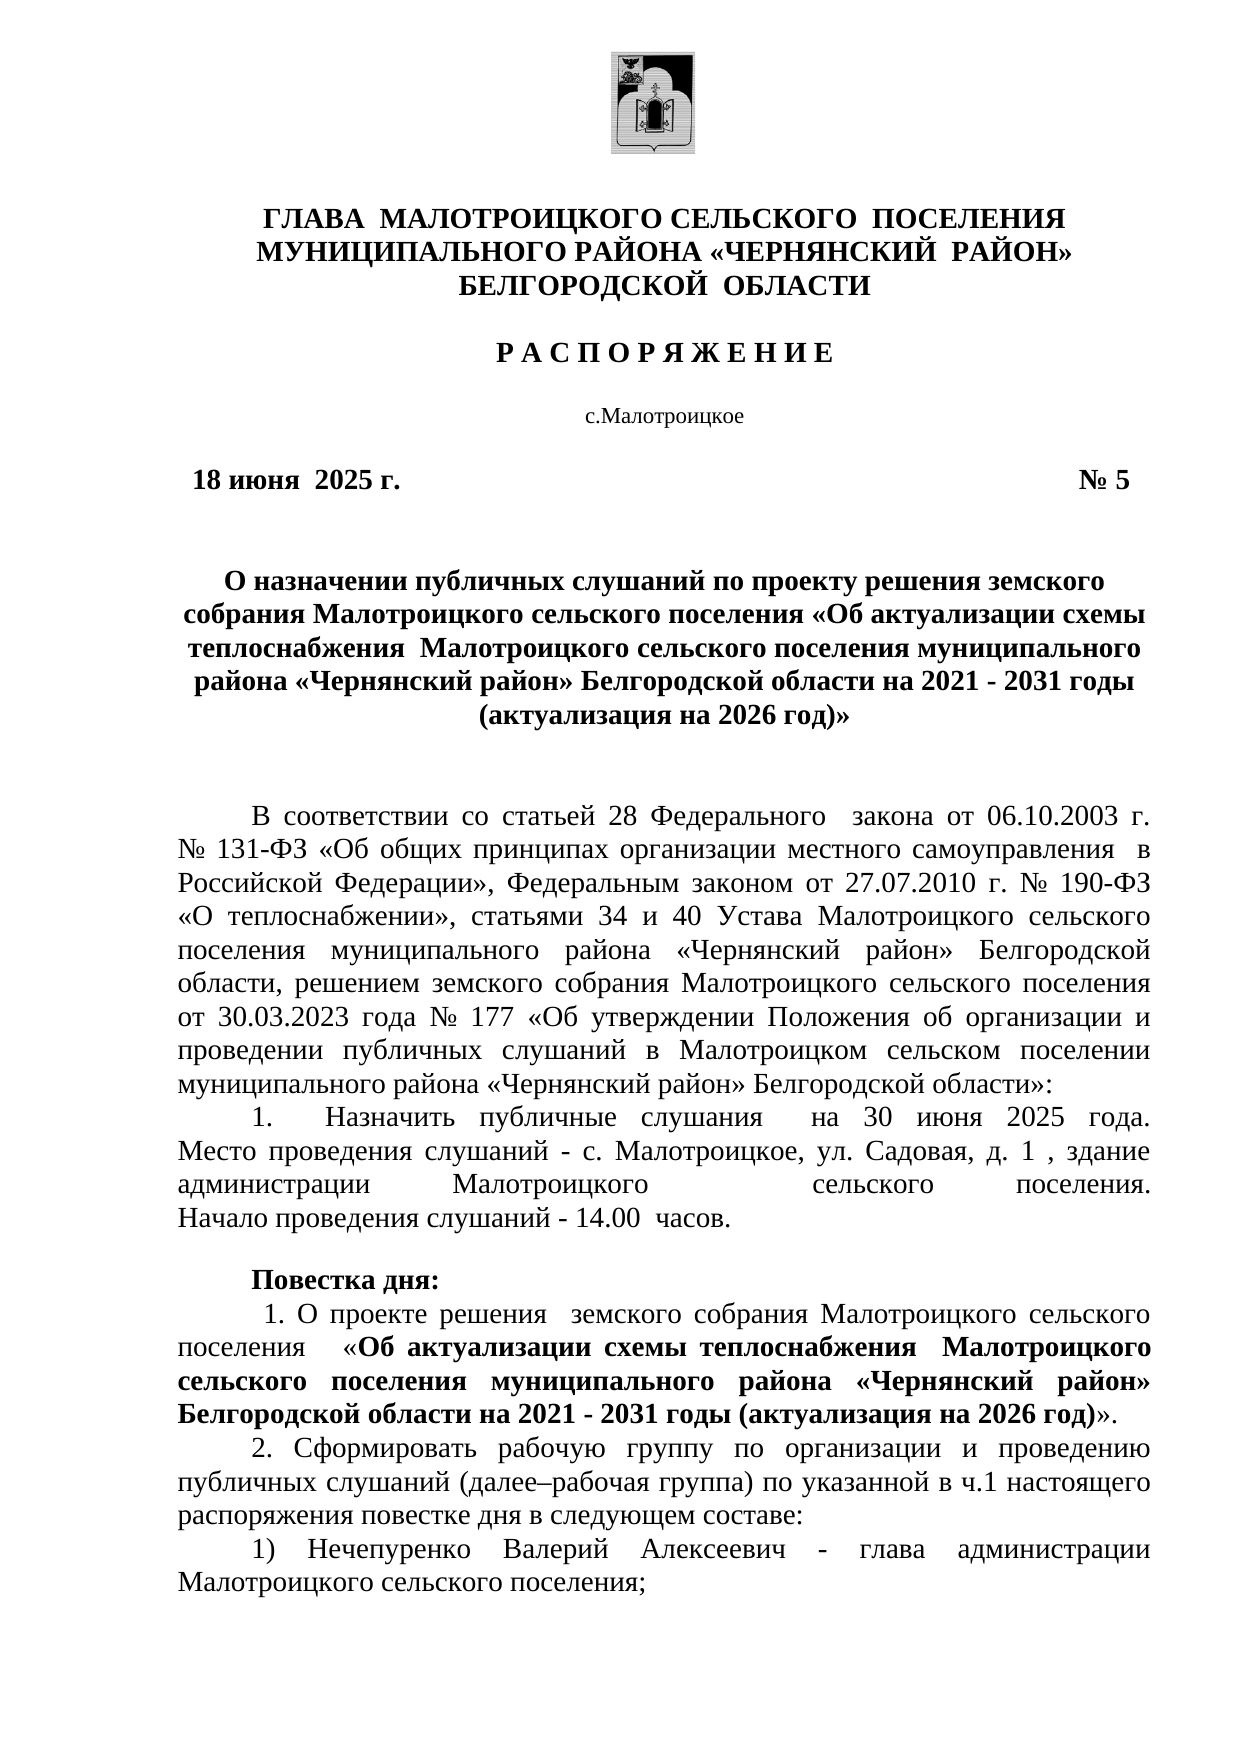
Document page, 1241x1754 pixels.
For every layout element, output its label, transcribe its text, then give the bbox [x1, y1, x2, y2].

text ГЛАВА МАЛОТРОИЦКОГО СЕЛЬСКОГО ПОСЕЛЕНИЯ [177, 201, 1152, 234]
text Р А С П О Р Я Ж Е Н И Е [177, 335, 1152, 369]
text БЕЛГОРОДСКОЙ ОБЛАСТИ [177, 268, 1152, 302]
text 1. О проекте решения земского собрания Малотроицкого сельского поселения «Об актуализации схемы теплоснабжения Малотроицкого сельского поселения муниципального района «Чернянский район» Белгородской области на 2021 - 2031 годы (актуализация на 2026 год)». [177, 1296, 1152, 1430]
text О назначении публичных слушаний по проекту решения земского собрания Малотроицкого сельского поселения «Об актуализации схемы теплоснабжения Малотроицкого сельского поселения муниципального района «Чернянский район» Белгородской области на 2021 - 2031 годы (актуализация на 2026 год)» [177, 563, 1152, 731]
text В соответствии со статьей 28 Федерального закона от 06.10.2003 г. № 131-ФЗ «Об общих принципах организации местного самоуправления в Российской Федерации», Федеральным законом от 27.07.2010 г. № 190-ФЗ «О теплоснабжении», статьями 34 и 40 Устава Малотроицкого сельского поселения муниципального района «Чернянский район» Белгородской области, решением земского собрания Малотроицкого сельского поселения от 30.03.2023 года № 177 «Об утверждении Положения об организации и проведении публичных слушаний в Малотроицком сельском поселении муниципального района «Чернянский район» Белгородской области»: [177, 798, 1152, 1099]
text МУНИЦИПАЛЬНОГО РАЙОНА «ЧЕРНЯНСКИЙ РАЙОН» [177, 234, 1152, 268]
list Назначить публичные слушания на 30 июня 2025 года. Место проведения слушаний - с. Малотроицкое, ул. Садовая, д. 1 , здание администрации Малотроицкого сельского поселения. Начало проведения слушаний - 14.00 часов. [177, 1099, 1152, 1234]
text Повестка дня: [177, 1262, 1152, 1296]
picture [611, 51, 696, 154]
text с.Малотроицкое [177, 402, 1152, 429]
text 18 июня 2025 г. № 5 [177, 462, 1152, 496]
text 1) Нечепуренко Валерий Алексеевич - глава администрации Малотроицкого сельского поселения; [177, 1531, 1152, 1598]
text 2. Сформировать рабочую группу по организации и проведению публичных слушаний (далее–рабочая группа) по указанной в ч.1 настоящего распоряжения повестке дня в следующем составе: [177, 1430, 1152, 1531]
